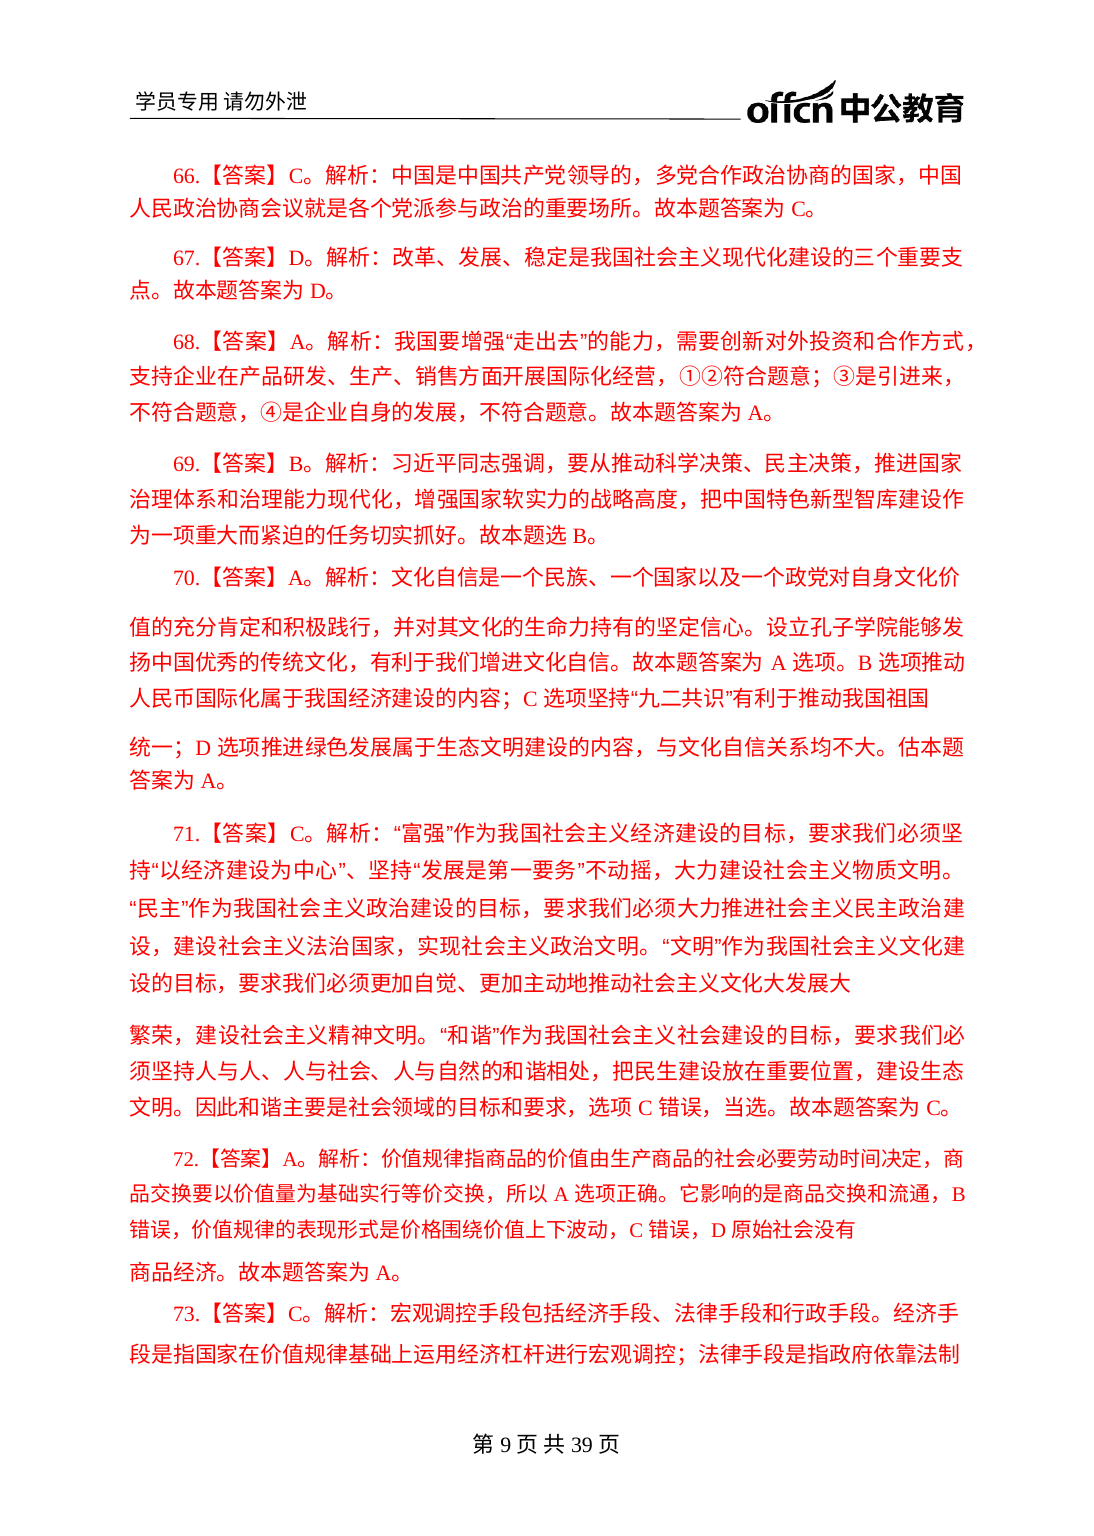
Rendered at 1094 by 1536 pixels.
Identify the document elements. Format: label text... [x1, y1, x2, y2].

text 段是指国家在价值规律基础上运用经济杠杆进行宏观调控；法律手段是指政府依靠法制 [129, 1342, 966, 1367]
text 68.【答案】A。解析：我国要增强“走出去”的能力，需要创新对外投资和合作方式，支持企业在产品研发、生产、销售方面开展国际化经营，①②符合题意；③是引进来，不符合题意，④是企业自身的发展，不符合题意。故本题答案为 A。 [129, 321, 966, 427]
picture [747, 80, 964, 91]
text 商品经济。故本题答案为 A。 [129, 1259, 966, 1286]
text 69.【答案】B。解析：习近平同志强调，要从推动科学决策、民主决策，推进国家治理体系和治理能力现代化，增强国家软实力的战略高度，把中国特色新型智库建设作为一项重大而紧迫的任务切实抓好。故本题选 B。 [129, 443, 966, 550]
text 繁荣，建设社会主义精神文明。“和谐”作为我国社会主义社会建设的目标，要求我们必须坚持人与人、人与社会、人与自然的和谐相处，把民生建设放在重要位置，建设生态文明。因此和谐主要是社会领域的目标和要求，选项 C 错误，当选。故本题答案为 C。 [129, 1015, 966, 1122]
text 66.【答案】C。解析：中国是中国共产党领导的，多党合作政治协商的国家，中国人民政治协商会议就是各个党派参与政治的重要场所。故本题答案为 C。 [129, 157, 963, 223]
text 第 9 页 共 39 页 [129, 1431, 963, 1458]
text 值的充分肯定和积极践行，并对其文化的生命力持有的坚定信心。设立孔子学院能够发扬中国优秀的传统文化，有利于我们增进文化自信。故本题答案为 A 选项。B 选项推动人民币国际化属于我国经济建设的内容；C 选项坚持“九二共识”有利于推动我国祖国 [129, 607, 966, 713]
text 72.【答案】A。解析：价值规律指商品的价值由生产商品的社会必要劳动时间决定，商品交换要以价值量为基础实行等价交换，所以 A 选项正确。它影响的是商品交换和流通，B 错误，价值规律的表现形式是价格围绕价值上下波动，C 错误，D 原始社会没有 [129, 1138, 966, 1244]
text 70.【答案】A。解析：文化自信是一个民族、一个国家以及一个政党对自身文化价 [173, 564, 966, 591]
picture [747, 114, 964, 123]
text 统一；D 选项推进绿色发展属于生态文明建设的内容，与文化自信关系均不大。估本题答案为 A。 [129, 729, 966, 795]
text 73.【答案】C。解析：宏观调控手段包括经济手段、法律手段和行政手段。经济手 [173, 1300, 966, 1327]
text 67.【答案】D。解析：改革、发展、稳定是我国社会主义现代化建设的三个重要支点。故本题答案为 D。 [129, 239, 963, 305]
text 学员专用 请勿外泄 [135, 91, 966, 114]
text 71.【答案】C。解析：“富强”作为我国社会主义经济建设的目标，要求我们必须坚持“以经济建设为中心”、坚持“发展是第一要务”不动摇，大力建设社会主义物质文明。“民主”作为我国社会主义政治建设的目标，要求我们必须大力推进社会主义民主政治建设，建设社会主义法治国家，实现社会主义政治文明。“文明”作为我国社会主义文化建设的目标，要求我们必须更加自觉、更加主动地推动社会主义文化大发展大 [129, 811, 966, 999]
